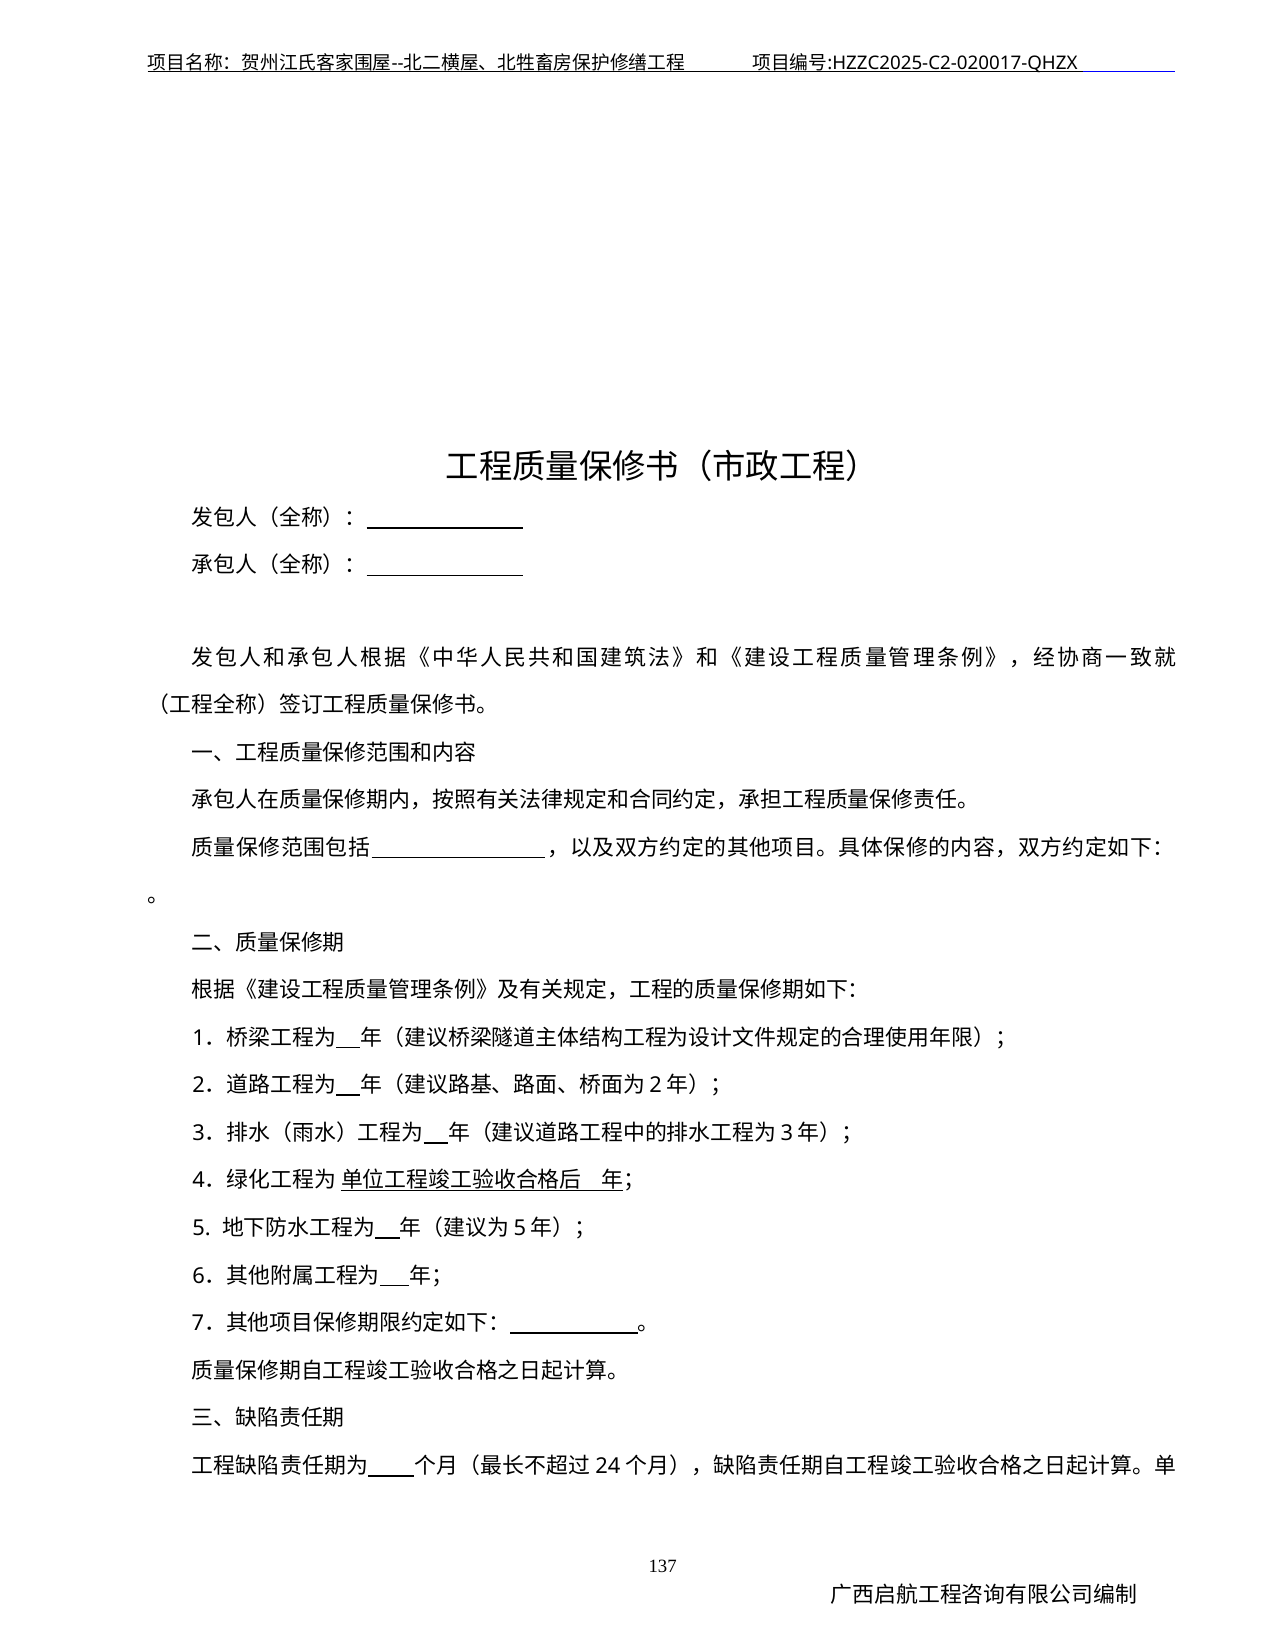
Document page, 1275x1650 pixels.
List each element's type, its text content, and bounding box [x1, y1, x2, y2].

text 一、工程质量保修范围和内容 [148, 734, 1177, 766]
text 3．排水（雨水）工程为 年（建议道路工程中的排水工程为3年）； [148, 1115, 1177, 1147]
text 承包人（全称）： [148, 547, 1177, 579]
text 根据《建设工程质量管理条例》及有关规定，工程的质量保修期如下： [148, 972, 1177, 1004]
text 发包人和承包人根据《中华人民共和国建筑法》和《建设工程质量管理条例》，经协商一致就 （工程全称）签订工程质量保修书。 [148, 639, 1177, 719]
text 发包人（全称）： [148, 500, 1177, 532]
text 质量保修期自工程竣工验收合格之日起计算。 [148, 1353, 1177, 1384]
text 承包人在质量保修期内，按照有关法律规定和合同约定，承担工程质量保修责任。 [148, 782, 1177, 814]
text 2．道路工程为 年（建议路基、路面、桥面为2年）； [148, 1067, 1177, 1099]
text 6．其他附属工程为 年； [148, 1258, 1177, 1289]
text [148, 1448, 1177, 1479]
text 5. 地下防水工程为 年（建议为5年）； [148, 1210, 1177, 1242]
text 4．绿化工程为 单位工程竣工验收合格后 年； [148, 1162, 1177, 1194]
text 7．其他项目保修期限约定如下： 。 [148, 1305, 1177, 1337]
text 工程质量保修书（市政工程） [148, 442, 1177, 487]
text 二、质量保修期 [148, 924, 1177, 956]
text 1．桥梁工程为 年（建议桥梁隧道主体结构工程为设计文件规定的合理使用年限）； [148, 1019, 1177, 1051]
text 三、缺陷责任期 [148, 1400, 1177, 1432]
text 质量保修范围包括 ，以及双方约定的其他项目。具体保修的内容，双方约定如下： 。 [148, 829, 1177, 909]
